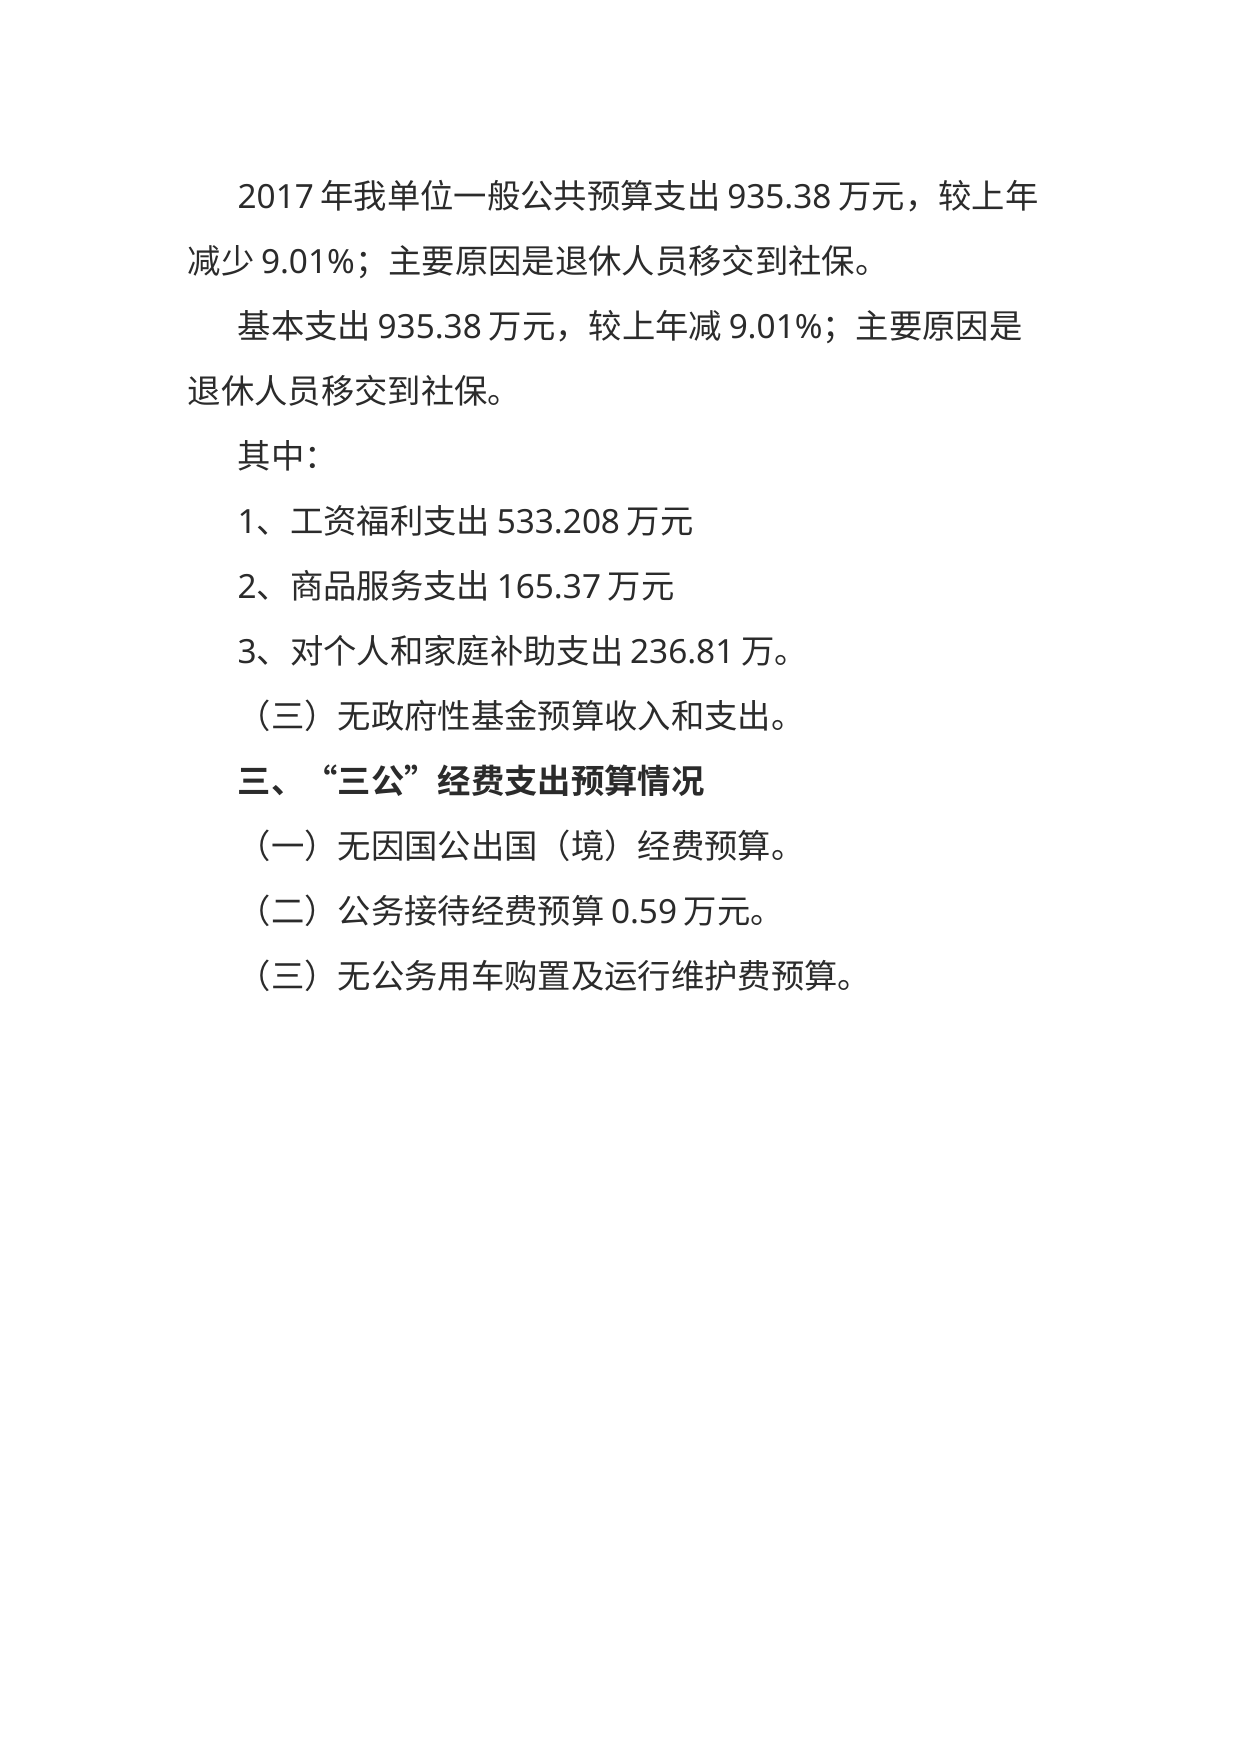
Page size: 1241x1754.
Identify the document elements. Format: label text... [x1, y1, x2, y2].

text （二）公务接待经费预算0.59万元。 [187, 877, 1053, 942]
text 其中： [187, 422, 1053, 487]
text 2017年我单位一般公共预算支出935.38万元，较上年减少9.01%；主要原因是退休人员移交到社保。 [187, 162, 1053, 292]
text 3、对个人和家庭补助支出236.81万。 [187, 617, 1053, 682]
text 1、工资福利支出533.208万元 [187, 487, 1053, 552]
text 基本支出935.38万元，较上年减9.01%；主要原因是退休人员移交到社保。 [187, 292, 1053, 422]
text （一）无因国公出国（境）经费预算。 [187, 812, 1053, 877]
text （三）无公务用车购置及运行维护费预算。 [187, 942, 1053, 1007]
text 三、“三公”经费支出预算情况 [187, 747, 1053, 812]
text （三）无政府性基金预算收入和支出。 [187, 682, 1053, 747]
text 2、商品服务支出165.37万元 [187, 552, 1053, 617]
